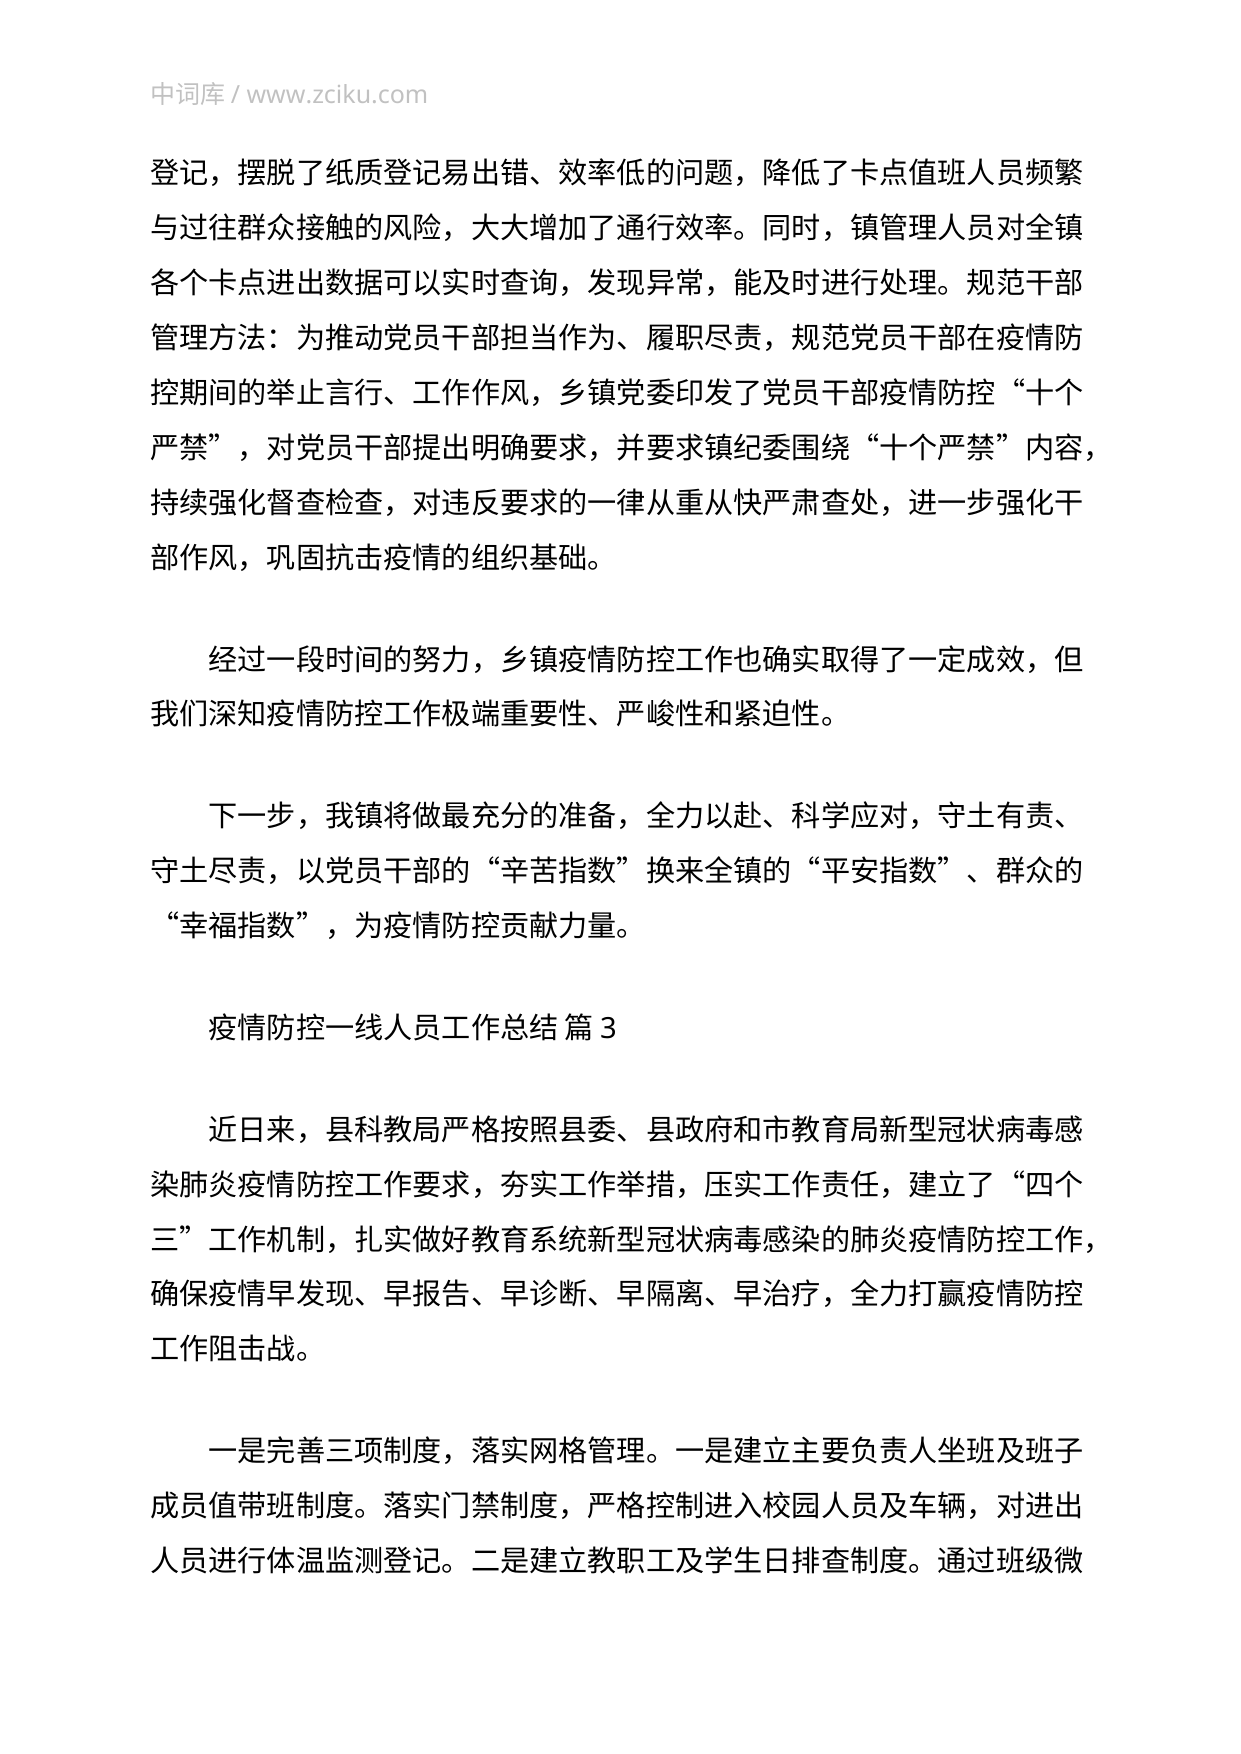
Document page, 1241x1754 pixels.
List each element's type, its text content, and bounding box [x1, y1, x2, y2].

text 下一步，我镇将做最充分的准备，全力以赴、科学应对，守土有责、守土尽责，以党员干部的“辛苦指数”换来全镇的“平安指数”、群众的“幸福指数”，为疫情防控贡献力量。 [150, 793, 1090, 945]
text 近日来，县科教局严格按照县委、县政府和市教育局新型冠状病毒感染肺炎疫情防控工作要求，夯实工作举措，压实工作责任，建立了“四个三”工作机制，扎实做好教育系统新型冠状病毒感染的肺炎疫情防控工作，确保疫情早发现、早报告、早诊断、早隔离、早治疗，全力打赢疫情防控工作阻击战。 [150, 1106, 1090, 1368]
text 经过一段时间的努力，乡镇疫情防控工作也确实取得了一定成效，但我们深知疫情防控工作极端重要性、严峻性和紧迫性。 [150, 636, 1090, 733]
text 疫情防控一线人员工作总结 篇3 [150, 1004, 1090, 1047]
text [150, 1428, 1090, 1580]
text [150, 150, 1090, 577]
